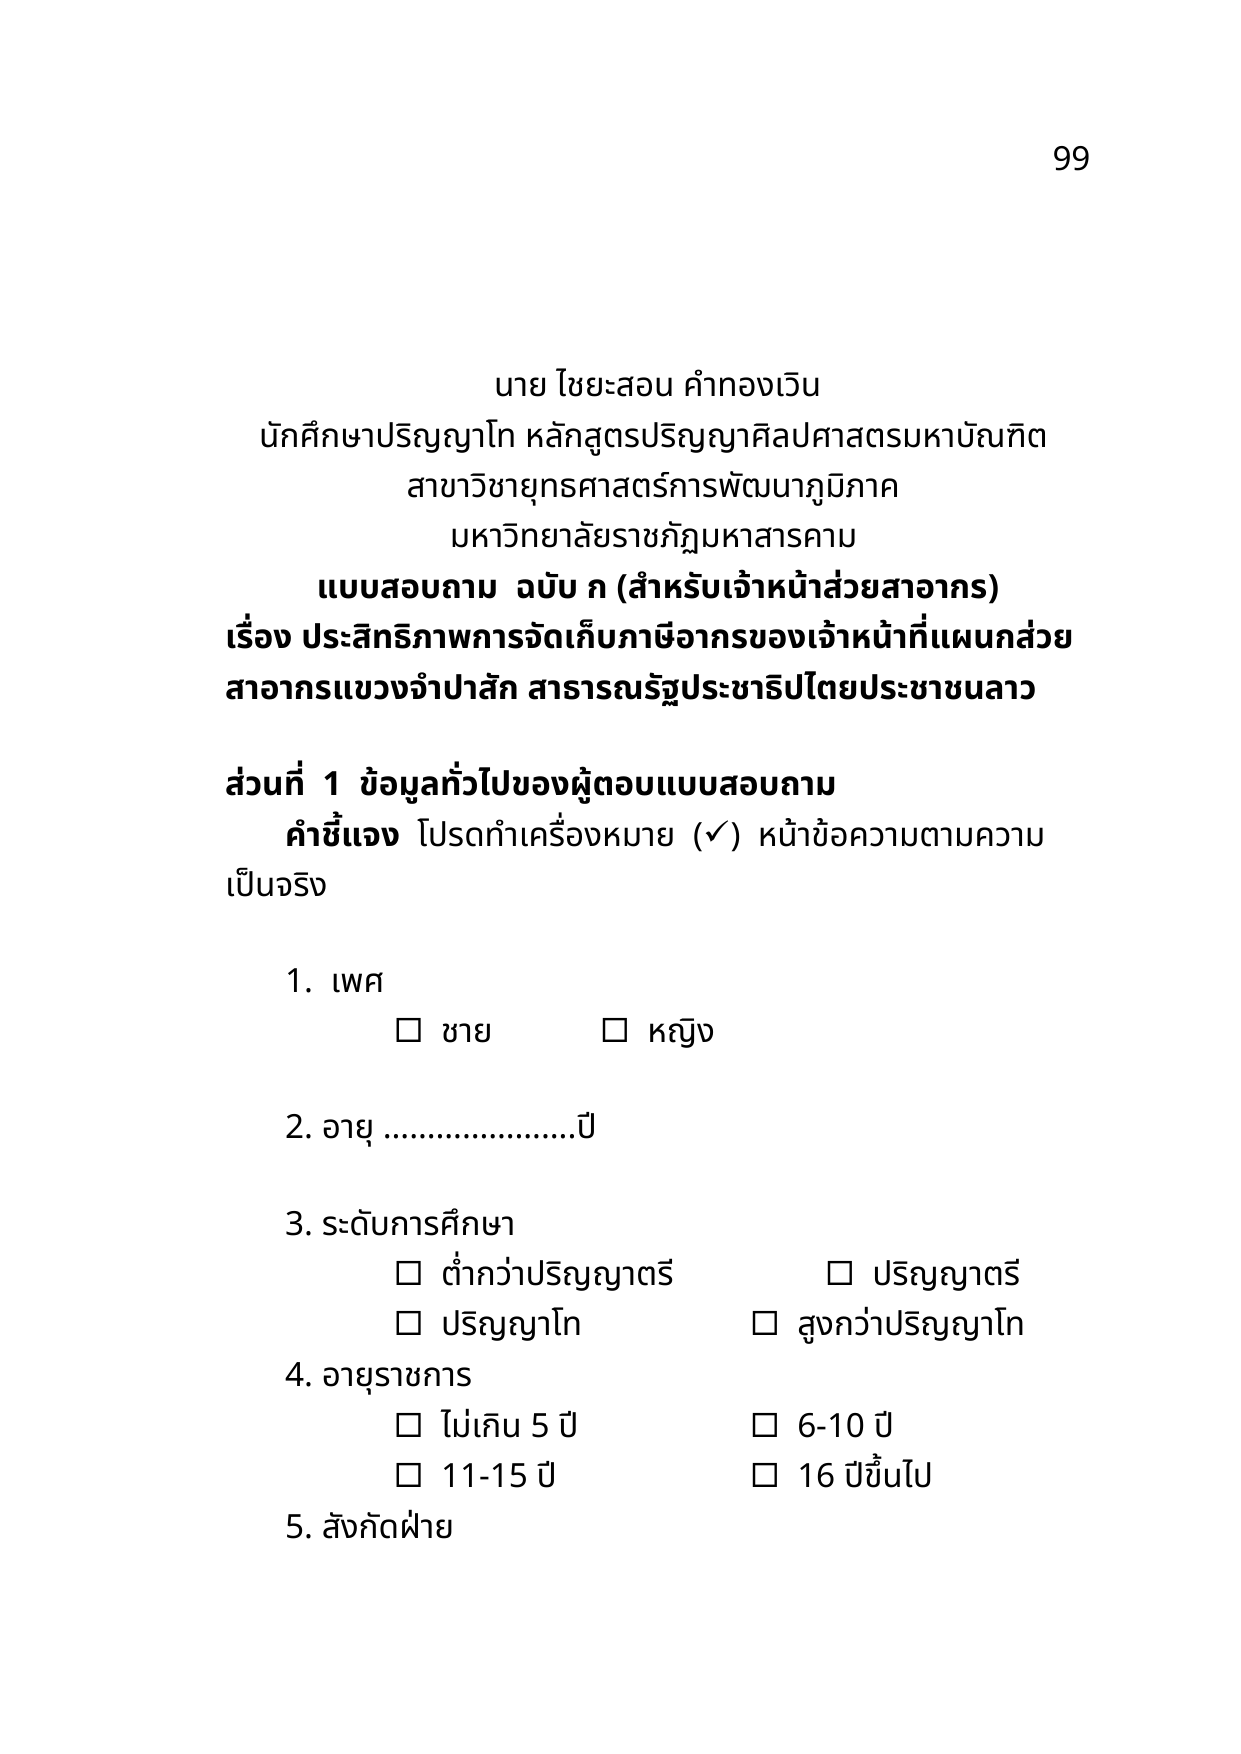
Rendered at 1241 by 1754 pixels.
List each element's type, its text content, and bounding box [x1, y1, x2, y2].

text เรื่อง ประสิทธิภาพการจัดเก็บภาษีอากรของเจ้าหน้าที่แผนกส่วยสาอากรแขวงจำปาสัก สาธารณรัฐประชาธิปไตยประชาชนลาว [225, 613, 1090, 714]
text ส่วนที่ 1 ข้อมูลทั่วไปของผู้ตอบแบบสอบถาม [225, 760, 1090, 810]
text 1. เพศ [225, 957, 1090, 1007]
text ปริญญาโท สูงกว่าปริญญาโท [300, 1300, 1090, 1351]
text แบบสอบถาม ฉบับ ก (สำหรับเจ้าหน้าส่วยสาอากร) [225, 563, 1090, 613]
text ชาย หญิง [225, 1007, 1090, 1058]
text 4. อายุราชการ [225, 1351, 1090, 1401]
text 3. ระดับการศึกษา [225, 1199, 1090, 1250]
text นาย ไชยะสอน คำทองเวิน [225, 361, 1090, 412]
text ต่ำกว่าปริญญาตรี ปริญญาตรี [300, 1250, 1090, 1300]
text คำชี้แจง โปรดทำเครื่องหมาย () หน้าข้อความตามความเป็นจริง [225, 810, 1090, 911]
text 11-15 ปี 16 ปีขึ้นไป [300, 1452, 1090, 1503]
text 2. อายุ ………………….ปี [225, 1103, 1090, 1154]
text 5. สังกัดฝ่าย [225, 1503, 1090, 1553]
text นักศึกษาปริญญาโท หลักสูตรปริญญาศิลปศาสตรมหาบัณฑิต สาขาวิชายุทธศาสตร์การพัฒนาภูมิภาค มหาวิทยาลัยราชภัฏมหาสารคาม [225, 412, 1090, 563]
text ไม่เกิน 5 ปี 6-10 ปี [300, 1401, 1090, 1452]
